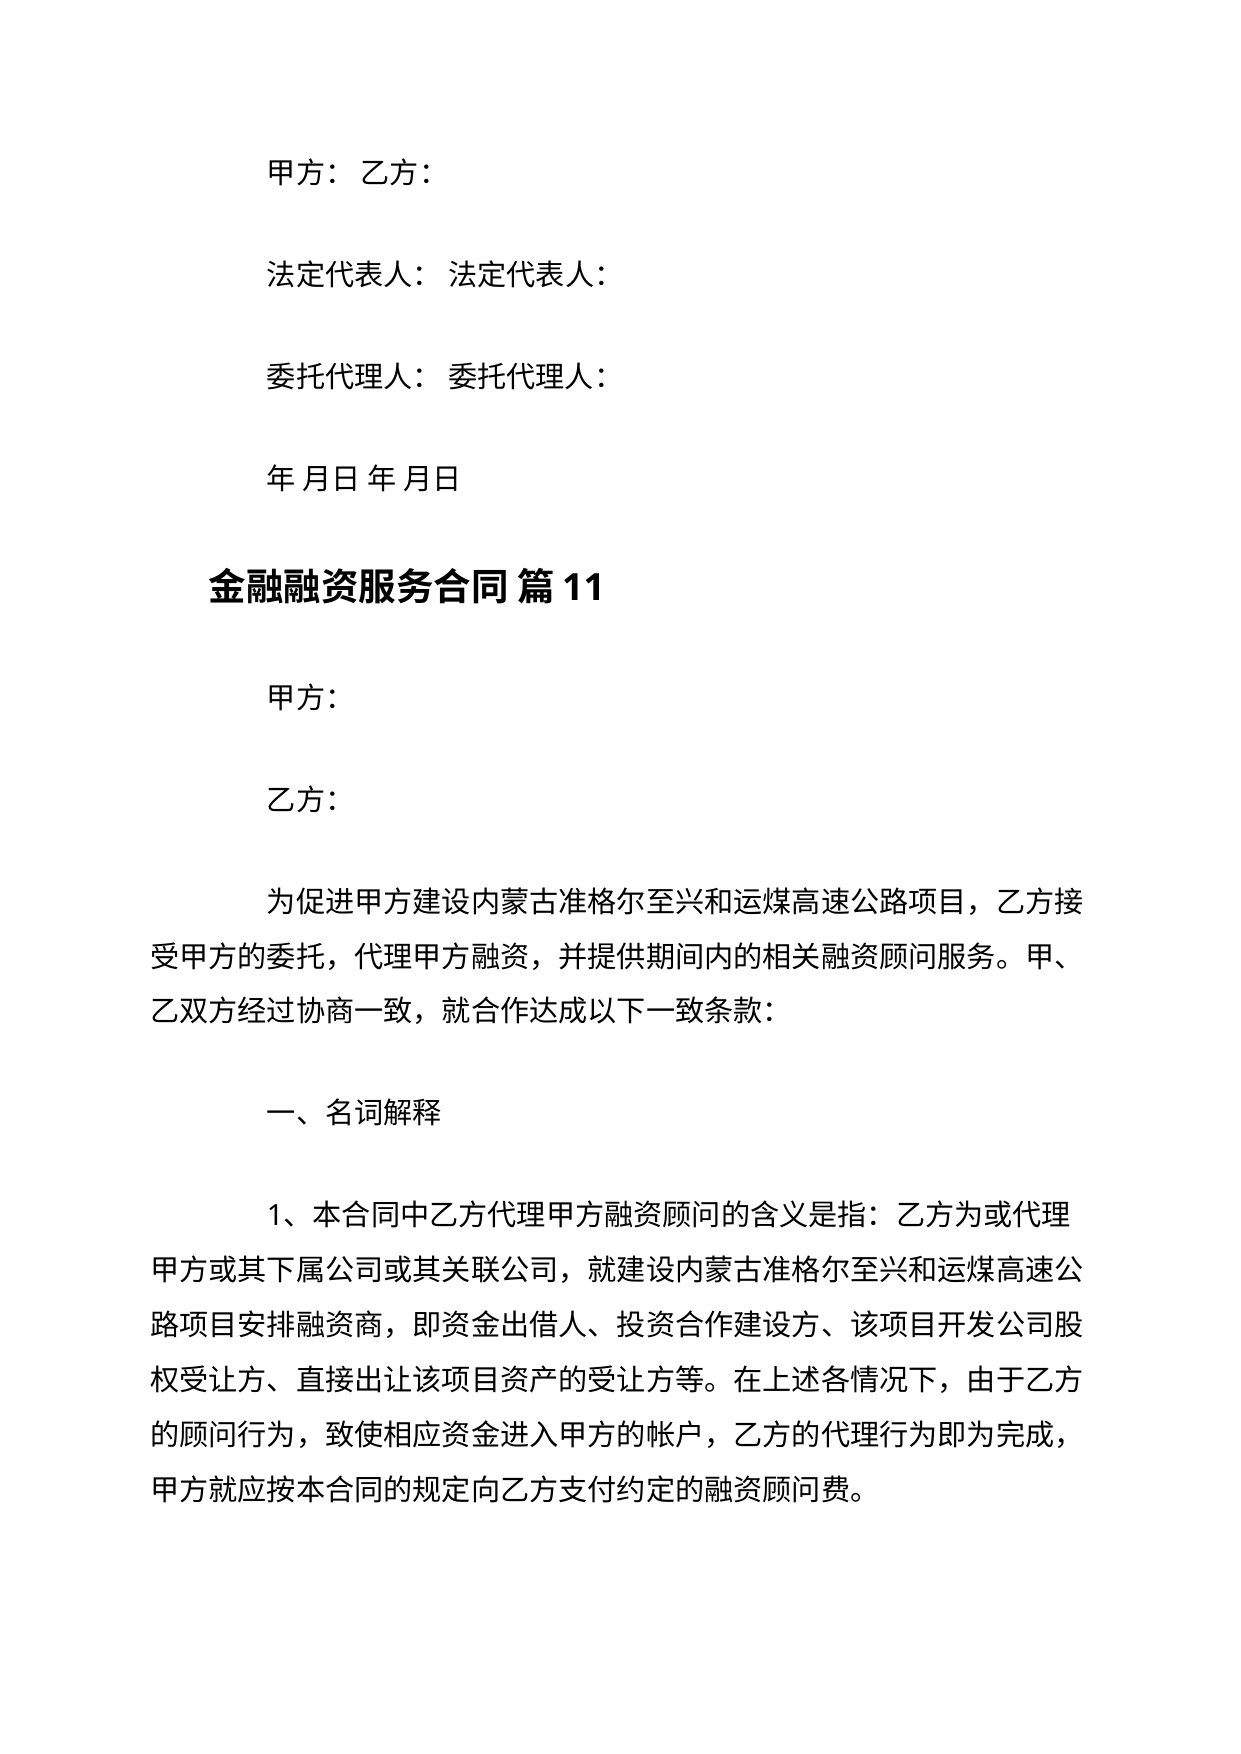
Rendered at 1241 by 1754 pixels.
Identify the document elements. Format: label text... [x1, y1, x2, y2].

text 甲方： [150, 675, 1090, 717]
text 法定代表人： 法定代表人： [150, 252, 1090, 294]
text 委托代理人： 委托代理人： [150, 353, 1090, 396]
text 乙方： [150, 776, 1090, 819]
text 甲方： 乙方： [150, 150, 1090, 192]
text 年 月日 年 月日 [150, 455, 1090, 498]
text 一、名词解释 [150, 1090, 1090, 1132]
text 金融融资服务合同 篇11 [150, 557, 1090, 612]
text 为促进甲方建设内蒙古准格尔至兴和运煤高速公路项目，乙方接受甲方的委托，代理甲方融资，并提供期间内的相关融资顾问服务。甲、乙双方经过协商一致，就合作达成以下一致条款： [150, 878, 1090, 1030]
text 1、本合同中乙方代理甲方融资顾问的含义是指：乙方为或代理甲方或其下属公司或其关联公司，就建设内蒙古准格尔至兴和运煤高速公路项目安排融资商，即资金出借人、投资合作建设方、该项目开发公司股权受让方、直接出让该项目资产的受让方等。在上述各情况下，由于乙方的顾问行为，致使相应资金进入甲方的帐户，乙方的代理行为即为完成，甲方就应按本合同的规定向乙方支付约定的融资顾问费。 [150, 1192, 1090, 1508]
